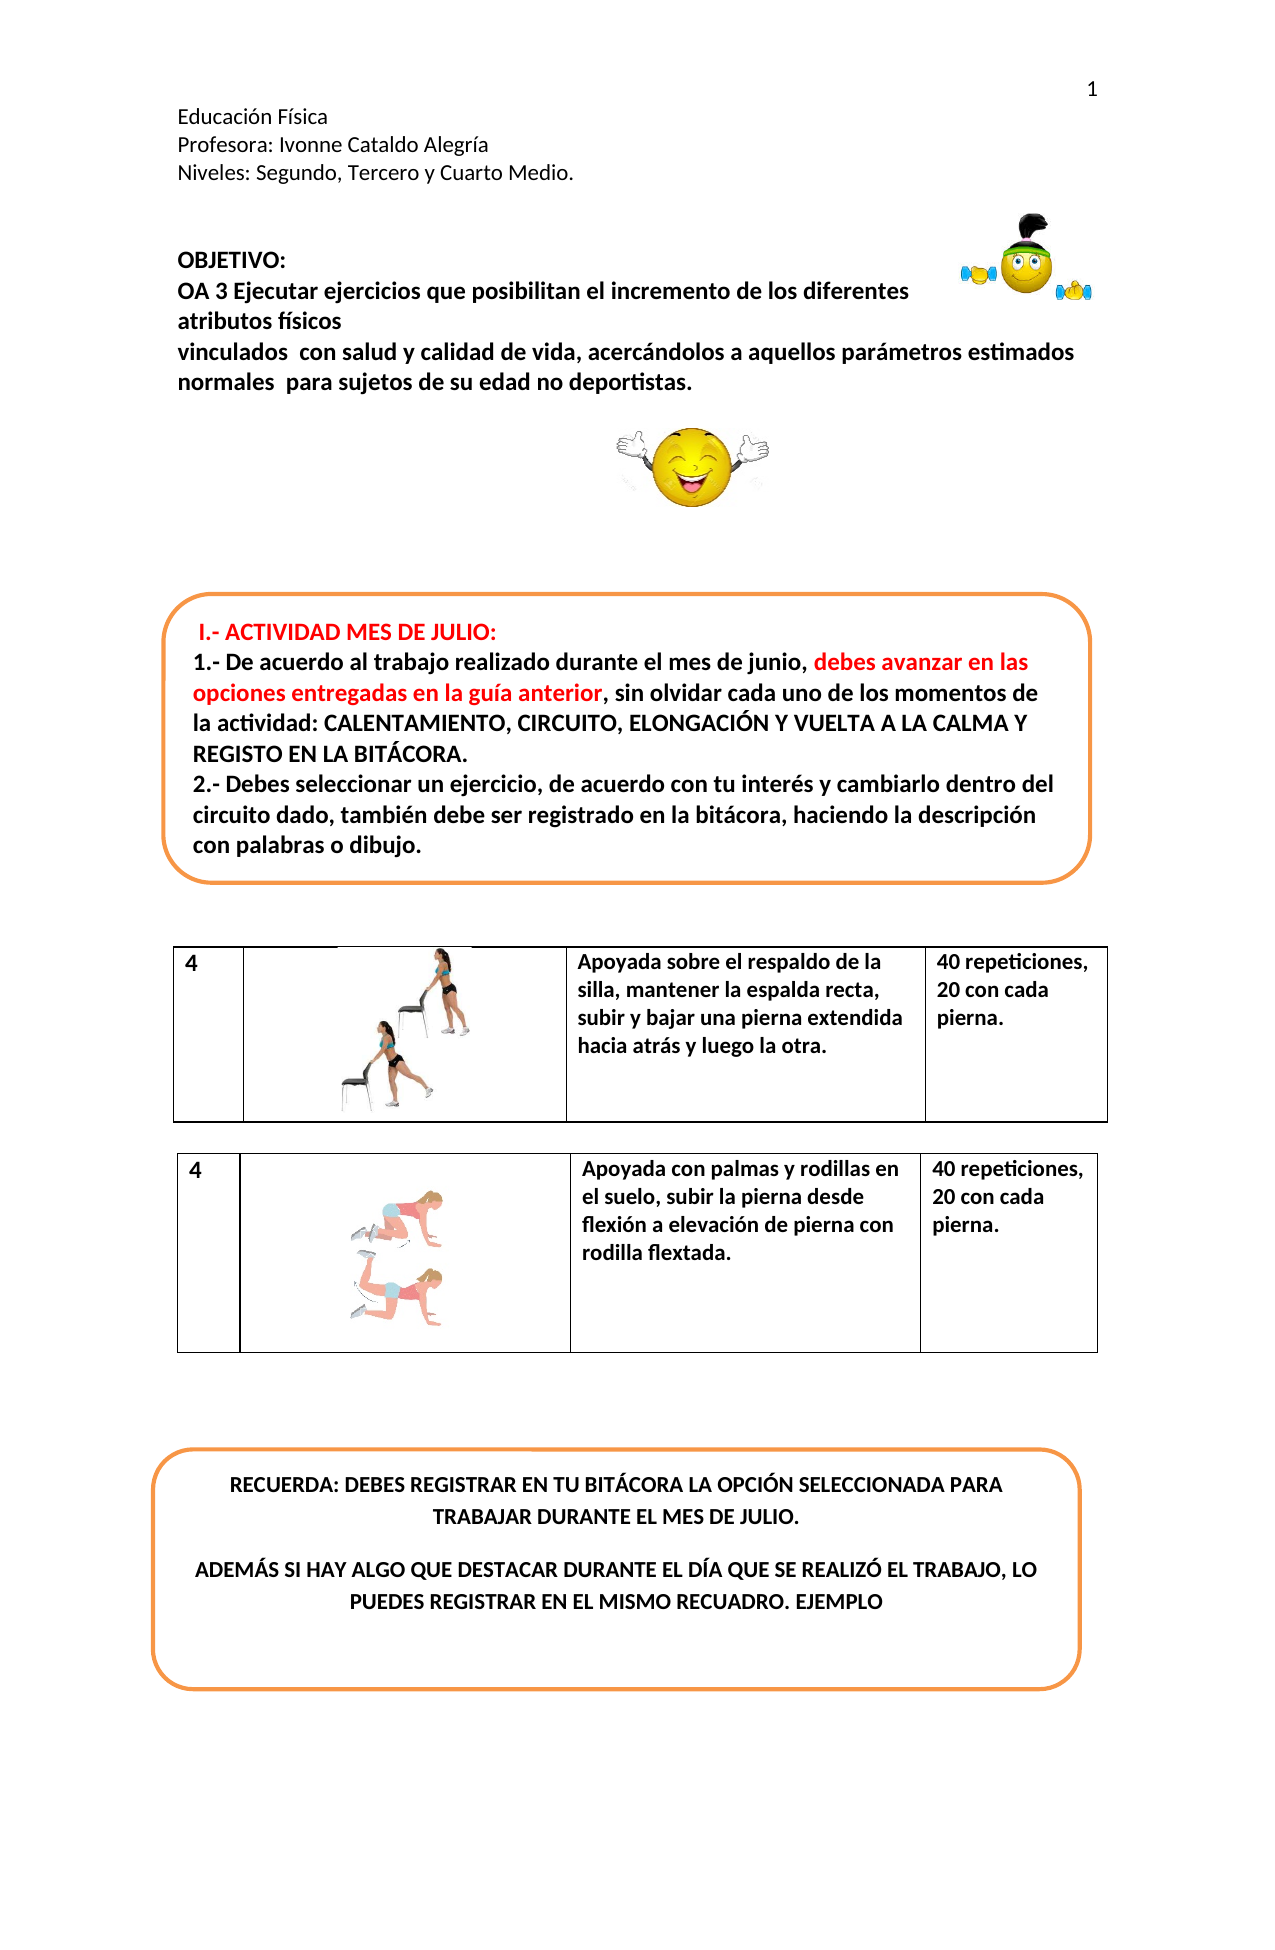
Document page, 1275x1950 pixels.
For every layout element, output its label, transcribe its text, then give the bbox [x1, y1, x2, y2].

text vinculados con salud y calidad de vida, acercándolos a aquellos parámetros estimados [177, 336, 1098, 367]
picture [337, 947, 472, 1113]
table_header 40 repeticiones, 20 con cada pierna. [926, 948, 1107, 1121]
text OA 3 Ejecutar ejercicios que posibilitan el incremento de los diferentes atributos físicos [177, 275, 1098, 336]
table_header Apoyada con palmas y rodillas en el suelo, subir la pierna desde flexión a elevación de pierna con rodilla flextada. [571, 1154, 920, 1352]
table_header 4 [174, 948, 243, 1121]
table_header 4 [178, 1154, 239, 1352]
picture [616, 428, 769, 507]
table_header 40 repeticiones, 20 con cada pierna. [921, 1154, 1097, 1352]
table_header [244, 948, 566, 1121]
table_header [505, 1154, 570, 1352]
text OBJETIVO: [177, 244, 952, 275]
table_header Apoyada sobre el respaldo de la silla, mantener la espalda recta, subir y bajar una pierna extendida hacia atrás y luego la otra. [567, 948, 925, 1121]
table_header [241, 1154, 306, 1352]
text normales para sujetos de su edad no deportistas. [177, 367, 1098, 397]
picture [306, 1154, 505, 1352]
picture [952, 207, 1107, 300]
